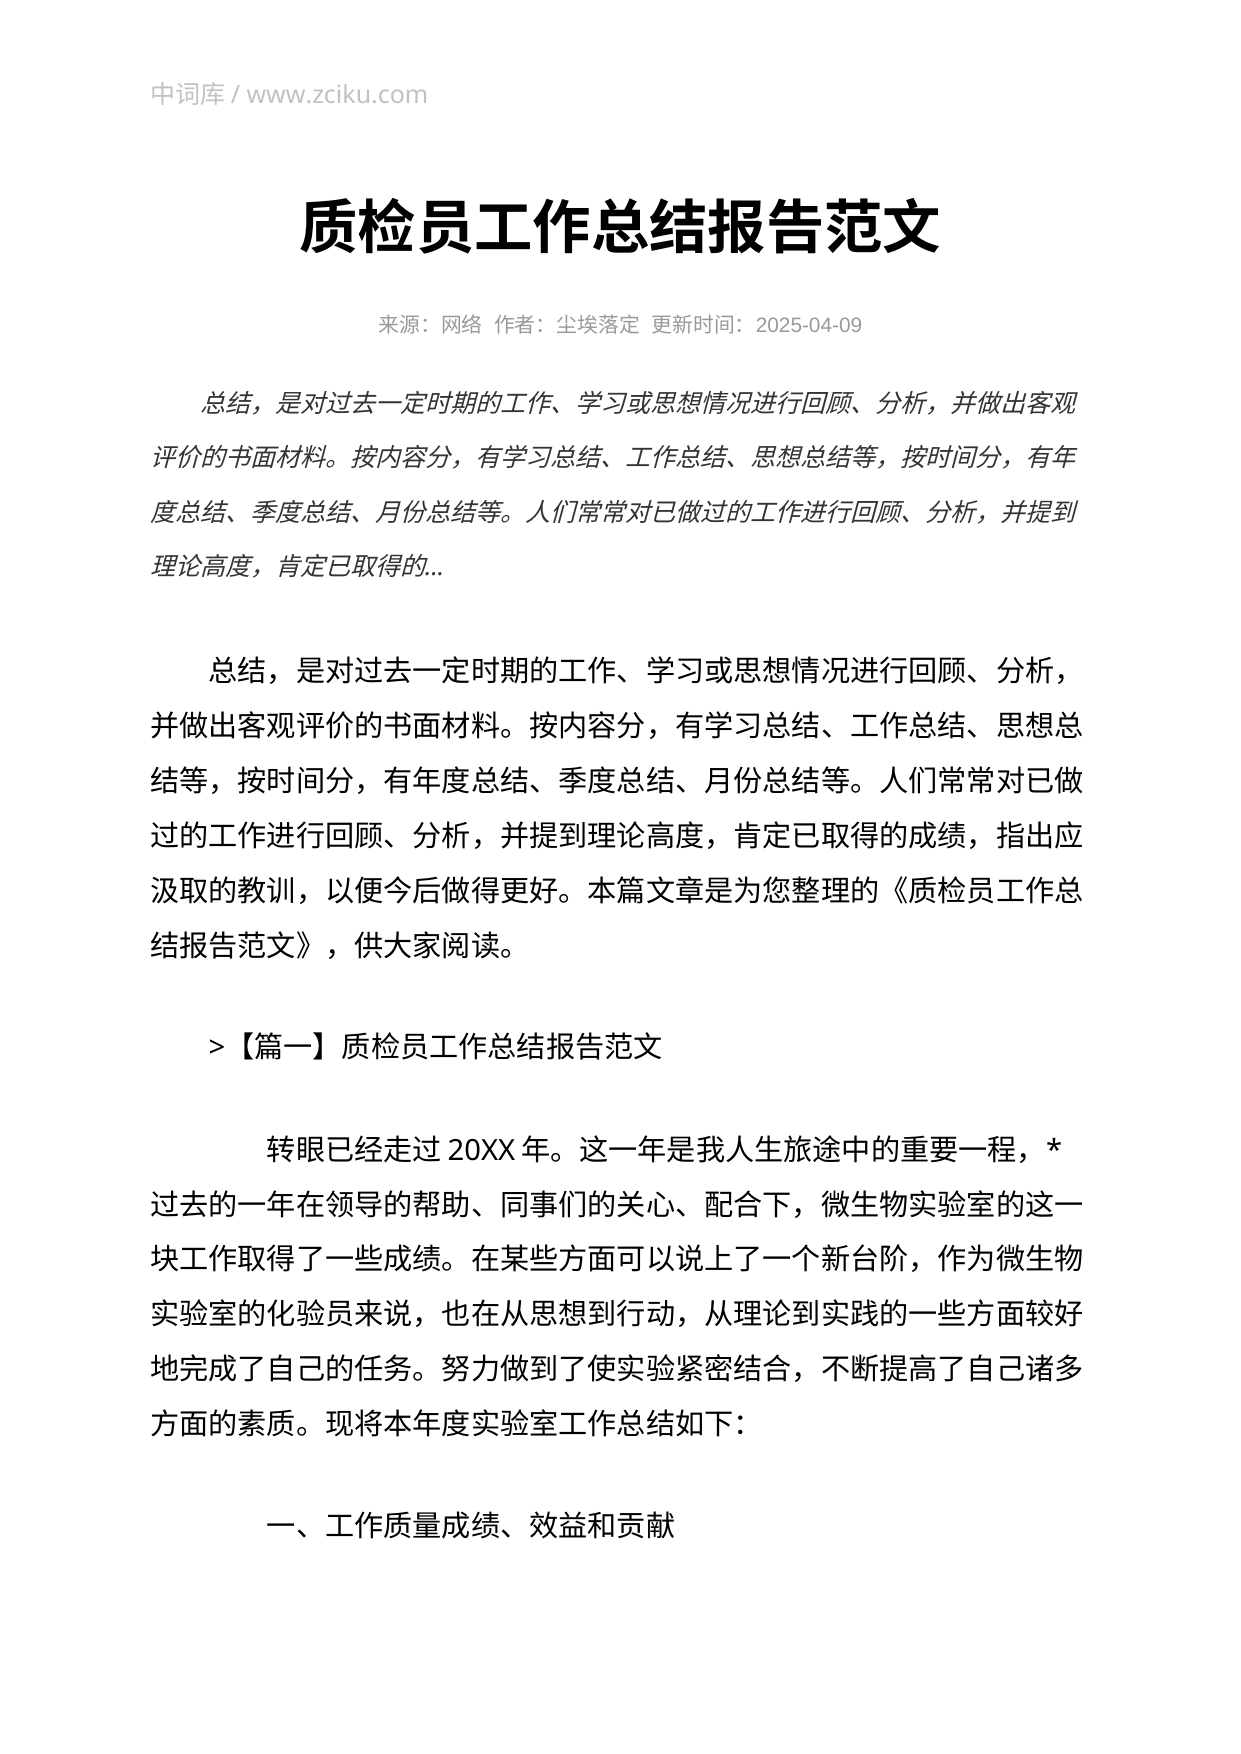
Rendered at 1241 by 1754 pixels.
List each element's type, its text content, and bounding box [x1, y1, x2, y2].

subtitle 质检员工作总结报告范文 [150, 181, 1090, 266]
text 转眼已经走过20XX年。这一年是我人生旅途中的重要一程，*过去的一年在领导的帮助、同事们的关心、配合下，微生物实验室的这一块工作取得了一些成绩。在某些方面可以说上了一个新台阶，作为微生物实验室的化验员来说，也在从思想到行动，从理论到实践的一些方面较好地完成了自己的任务。努力做到了使实验紧密结合，不断提高了自己诸多方面的素质。现将本年度实验室工作总结如下： [150, 1126, 1090, 1443]
text 一、工作质量成绩、效益和贡献 [150, 1502, 1090, 1545]
text 总结，是对过去一定时期的工作、学习或思想情况进行回顾、分析，并做出客观评价的书面材料。按内容分，有学习总结、工作总结、思想总结等，按时间分，有年度总结、季度总结、月份总结等。人们常常对已做过的工作进行回顾、分析，并提到理论高度，肯定已取得的成绩，指出应汲取的教训，以便今后做得更好。本篇文章是为您整理的《质检员工作总结报告范文》，供大家阅读。 [150, 648, 1090, 964]
text >【篇一】质检员工作总结报告范文 [150, 1024, 1090, 1066]
text 总结，是对过去一定时期的工作、学习或思想情况进行回顾、分析，并做出客观评价的书面材料。按内容分，有学习总结、工作总结、思想总结等，按时间分，有年度总结、季度总结、月份总结等。人们常常对已做过的工作进行回顾、分析，并提到理论高度，肯定已取得的... [150, 383, 1090, 583]
text 来源：网络 作者：尘埃落定 更新时间：2025-04-09 [150, 313, 1090, 337]
